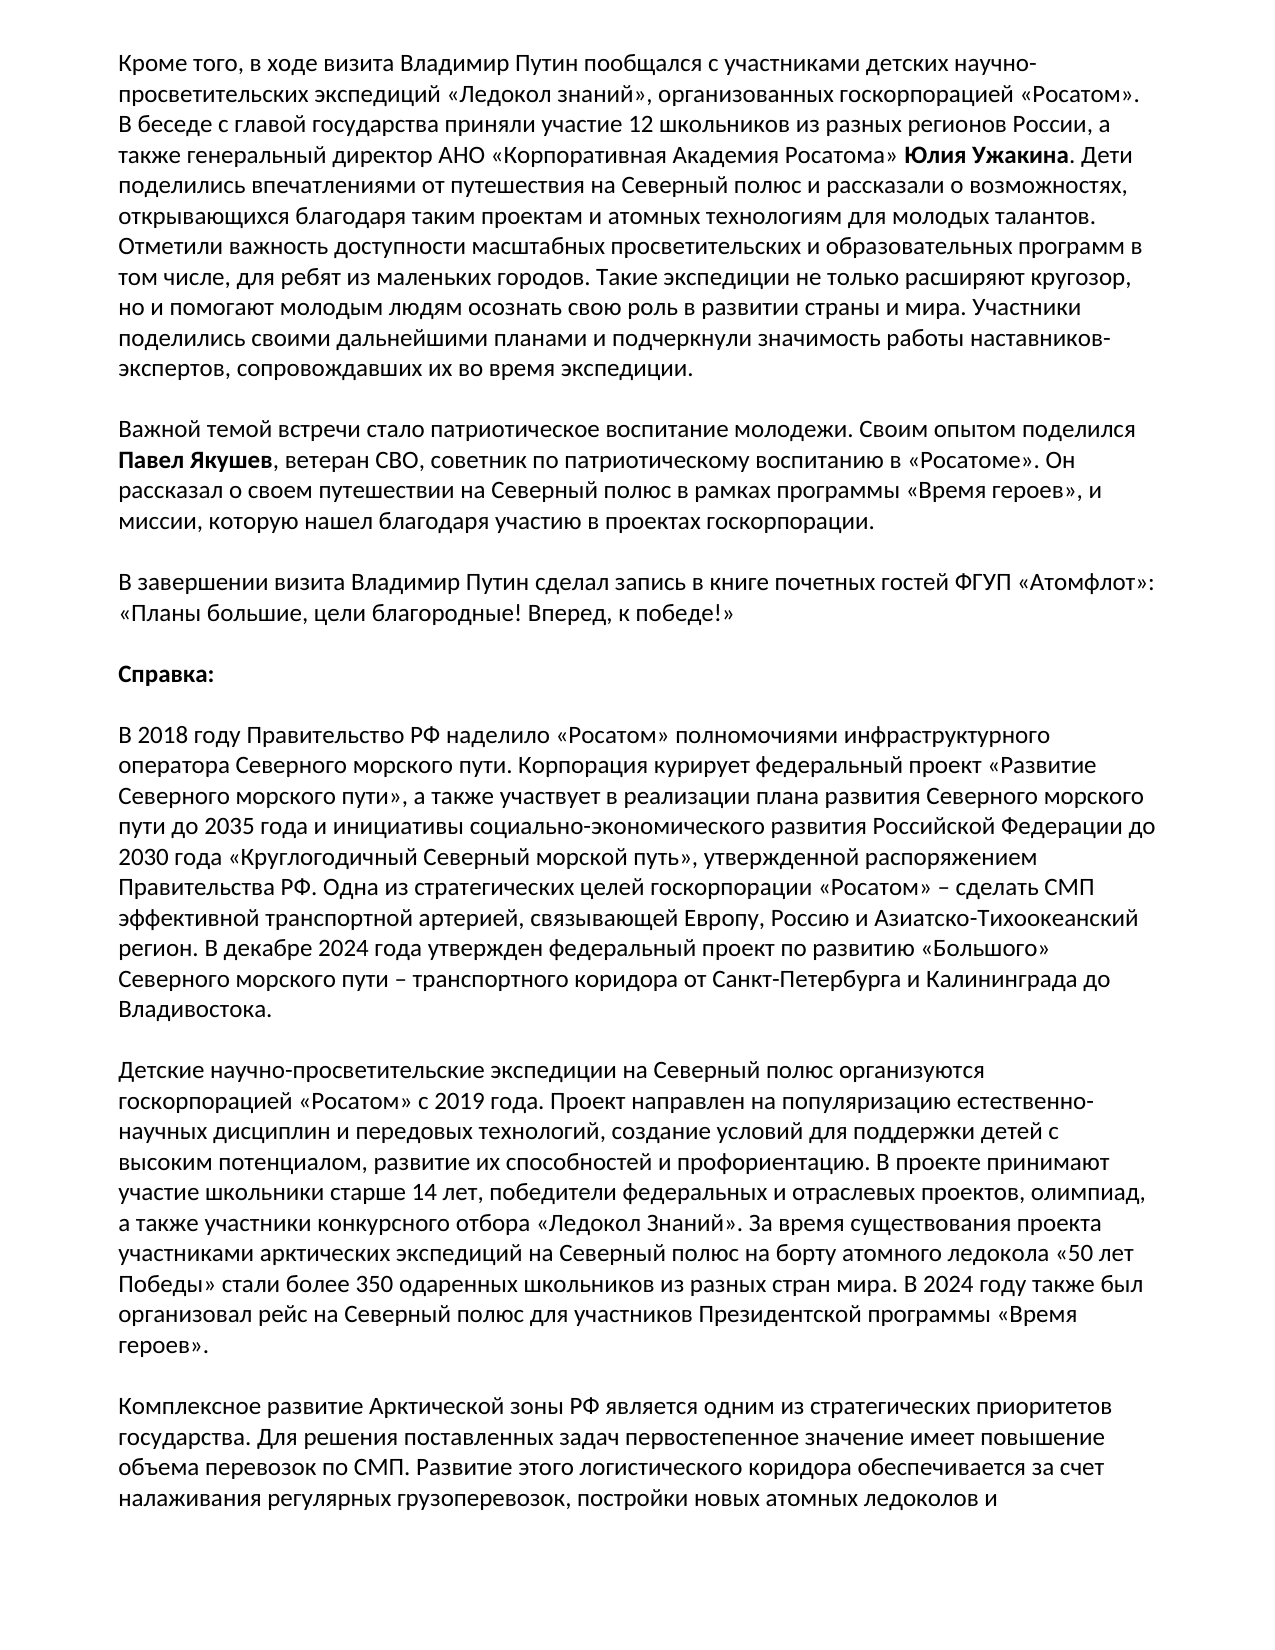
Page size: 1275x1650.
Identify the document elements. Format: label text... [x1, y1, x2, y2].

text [118, 1390, 1157, 1512]
text Важной темой встречи стало патриотическое воспитание молодежи. Своим опытом поделился Павел Якушев, ветеран СВО, советник по патриотическому воспитанию в «Росатоме». Он рассказал о своем путешествии на Северный полюс в рамках программы «Время героев», и миссии, которую нашел благодаря участию в проектах госкорпорации. [118, 413, 1157, 536]
text Справка: [118, 658, 1157, 688]
text Кроме того, в ходе визита Владимир Путин пообщался с участниками детских научно-просветительских экспедиций «Ледокол знаний», организованных госкорпорацией «Росатом». В беседе с главой государства приняли участие 12 школьников из разных регионов России, а также генеральный директор АНО «Корпоративная Академия Росатома» Юлия Ужакина. Дети поделились впечатлениями от путешествия на Северный полюс и рассказали о возможностях, открывающихся благодаря таким проектам и атомных технологиям для молодых талантов. Отметили важность доступности масштабных просветительских и образовательных программ в том числе, для ребят из маленьких городов. Такие экспедиции не только расширяют кругозор, но и помогают молодым людям осознать свою роль в развитии страны и мира. Участники поделились своими дальнейшими планами и подчеркнули значимость работы наставников-экспертов, сопровождавших их во время экспедиции. [118, 47, 1157, 383]
text В 2018 году Правительство РФ наделило «Росатом» полномочиями инфраструктурного оператора Северного морского пути. Корпорация курирует федеральный проект «Развитие Северного морского пути», а также участвует в реализации плана развития Северного морского пути до 2035 года и инициативы социально-экономического развития Российской Федерации до 2030 года «Круглогодичный Северный морской путь», утвержденной распоряжением Правительства РФ. Одна из стратегических целей госкорпорации «Росатом» – сделать СМП эффективной транспортной артерией, связывающей Европу, Россию и Азиатско-Тихоокеанский регион. В декабре 2024 года утвержден федеральный проект по развитию «Большого» Северного морского пути – транспортного коридора от Санкт-Петербурга и Калининграда до Владивостока. [118, 719, 1157, 1024]
text В завершении визита Владимир Путин сделал запись в книге почетных гостей ФГУП «Атомфлот»: «Планы большие, цели благородные! Вперед, к победе!» [118, 566, 1157, 627]
text Детские научно-просветительские экспедиции на Северный полюс организуются госкорпорацией «Росатом» с 2019 года. Проект направлен на популяризацию естественно-научных дисциплин и передовых технологий, создание условий для поддержки детей с высоким потенциалом, развитие их способностей и профориентацию. В проекте принимают участие школьники старше 14 лет, победители федеральных и отраслевых проектов, олимпиад, а также участники конкурсного отбора «Ледокол Знаний». За время существования проекта участниками арктических экспедиций на Северный полюс на борту атомного ледокола «50 лет Победы» стали более 350 одаренных школьников из разных стран мира. В 2024 году также был организовал рейс на Северный полюс для участников Президентской программы «Время героев». [118, 1054, 1157, 1360]
